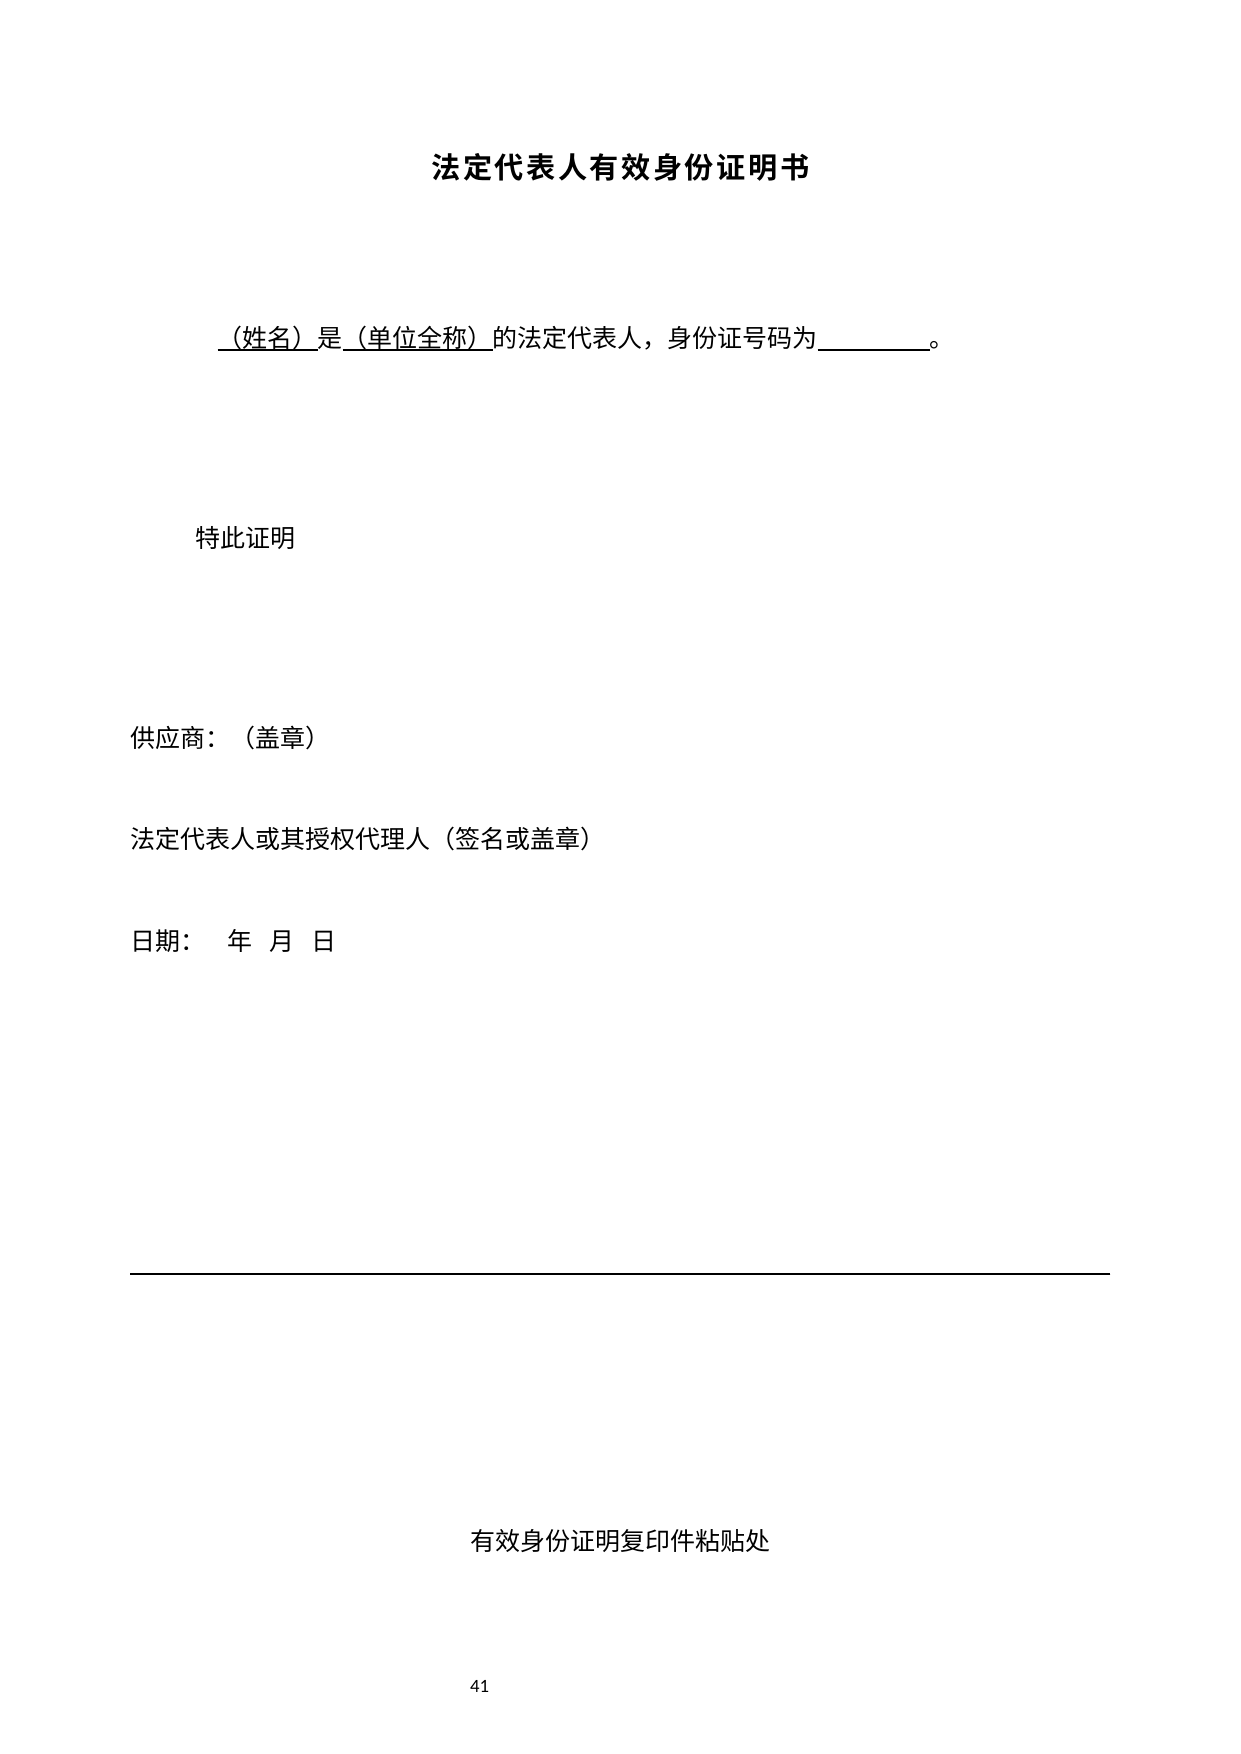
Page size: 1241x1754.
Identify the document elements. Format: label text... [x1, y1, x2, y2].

text 法定代表人有效身份证明书 [130, 133, 1110, 198]
text （姓名）是（单位全称）的法定代表人，身份证号码为 。 [130, 304, 1110, 369]
text 法定代表人或其授权代理人（签名或盖章） [130, 806, 1110, 871]
text 日期： 年 月 日 [130, 907, 1110, 972]
text 特此证明 [130, 504, 1110, 569]
text 供应商：（盖章） [130, 704, 1110, 769]
text 有效身份证明复印件粘贴处 [130, 1507, 1110, 1572]
